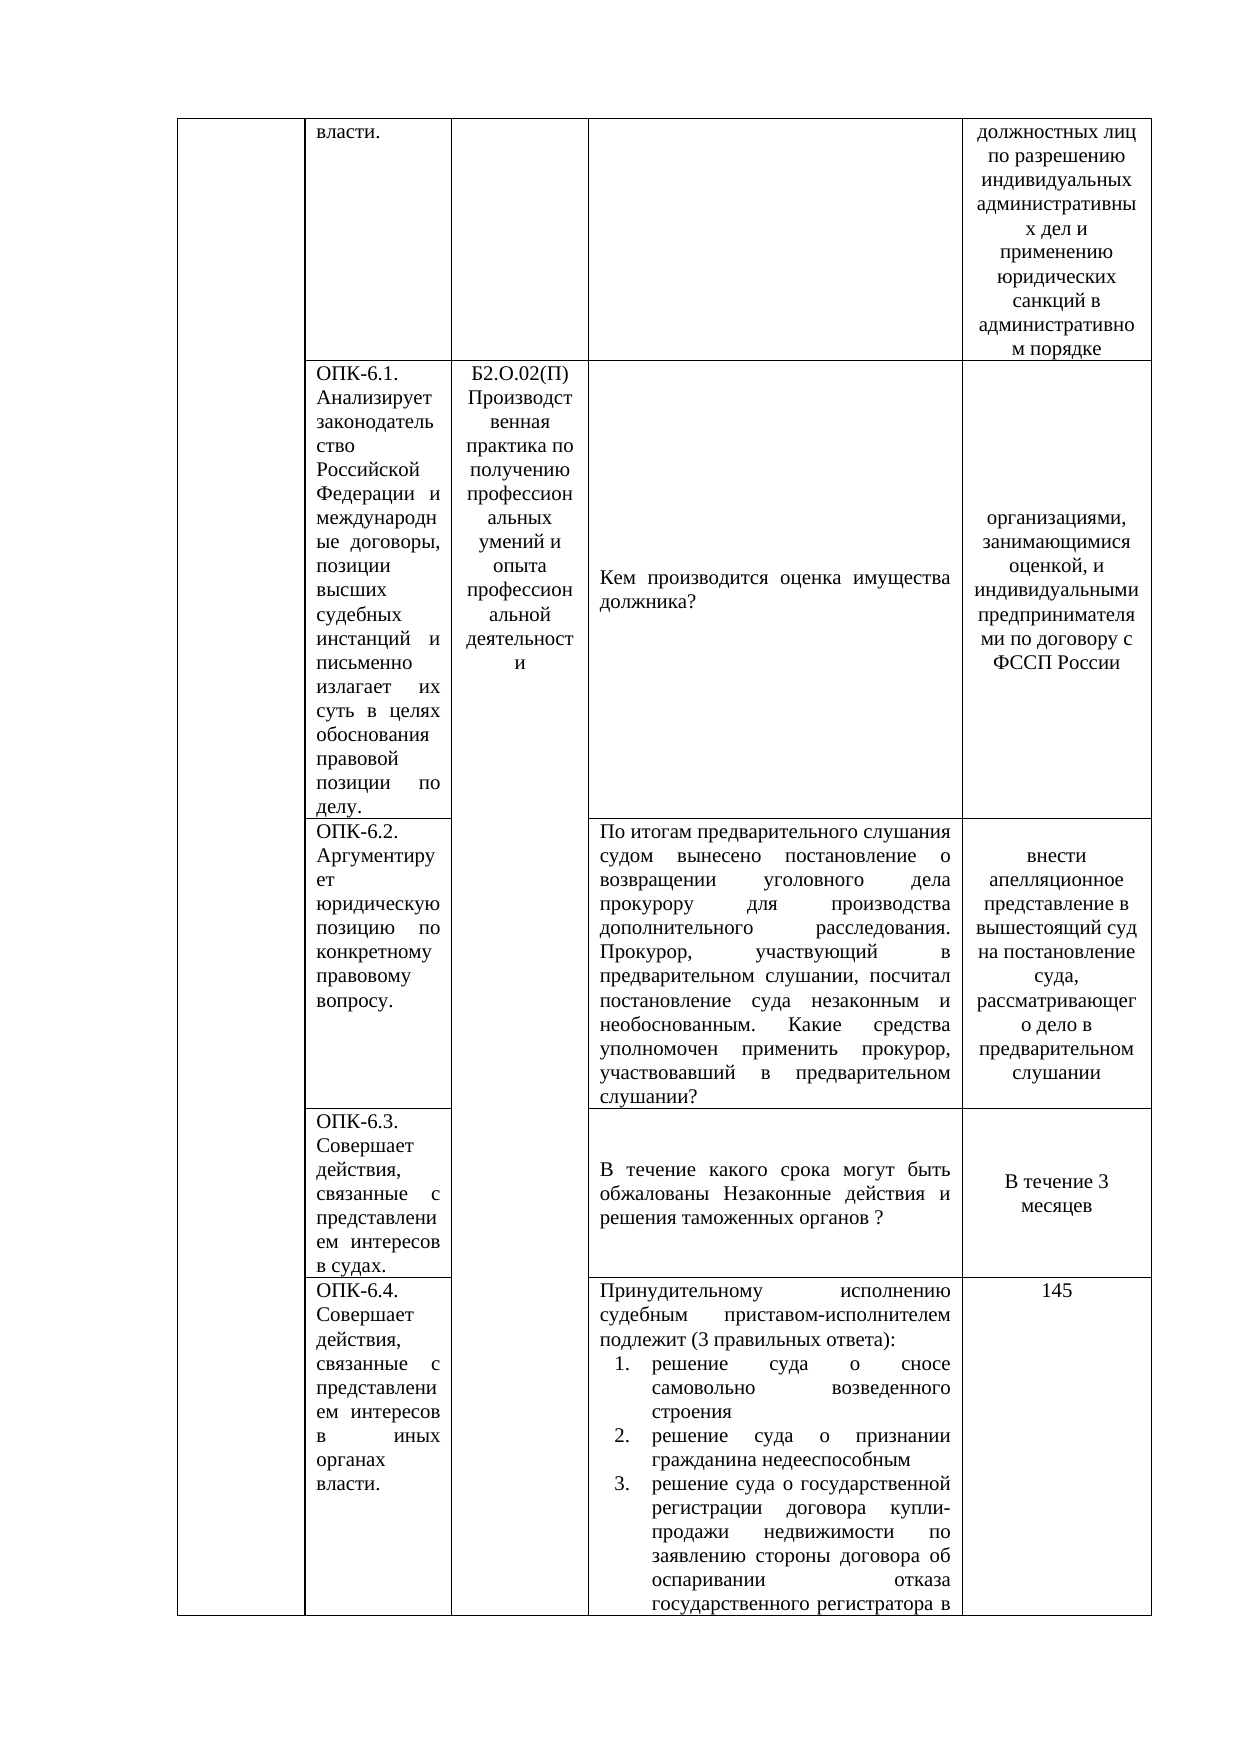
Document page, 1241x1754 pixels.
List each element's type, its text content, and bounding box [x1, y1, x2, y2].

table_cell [589, 119, 962, 360]
table_cell Кем производится оценка имущества должника? [589, 361, 962, 818]
table_cell По итогам предварительного слушания судом вынесено постановление о возвращении уголовного дела прокурору для производства дополнительного расследования. Прокурор, участвующий в предварительном слушании, посчитал постановление суда незаконным и необоснованным. Какие средства уполномочен применить прокурор, участвовавший в предварительном слушании? [589, 819, 962, 1108]
table_cell ОПК-6.3. Совершает действия, связанные с представлением интересов в судах. [306, 1109, 451, 1277]
table_cell 145 [963, 1278, 1151, 1615]
table_cell ОПК-6.1. Анализирует законодательство Российской Федерации и международные договоры, позиции высших судебных инстанций и письменно излагает их суть в целях обоснования правовой позиции по делу. [306, 361, 451, 818]
table_cell В течение 3 месяцев [963, 1109, 1151, 1277]
table_cell Б2.О.02(П) Производственная практика по получению профессиональных умений и опыта профессиональной деятельности [452, 361, 588, 1615]
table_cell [963, 119, 1151, 360]
table_cell организациями, занимающимися оценкой, и индивидуальными предпринимателями по договору с ФССП России [963, 361, 1151, 818]
table_cell В течение какого срока могут быть обжалованы Незаконные действия и решения таможенных органов ? [589, 1109, 962, 1277]
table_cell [589, 1278, 962, 1615]
table_cell внести апелляционное представление в вышестоящий суд на постановление суда, рассматривающего дело в предварительном слушании [963, 819, 1151, 1108]
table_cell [306, 1278, 451, 1615]
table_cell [306, 119, 451, 360]
table_cell ОПК-6.2. Аргументирует юридическую позицию по конкретному правовому вопросу. [306, 819, 451, 1108]
